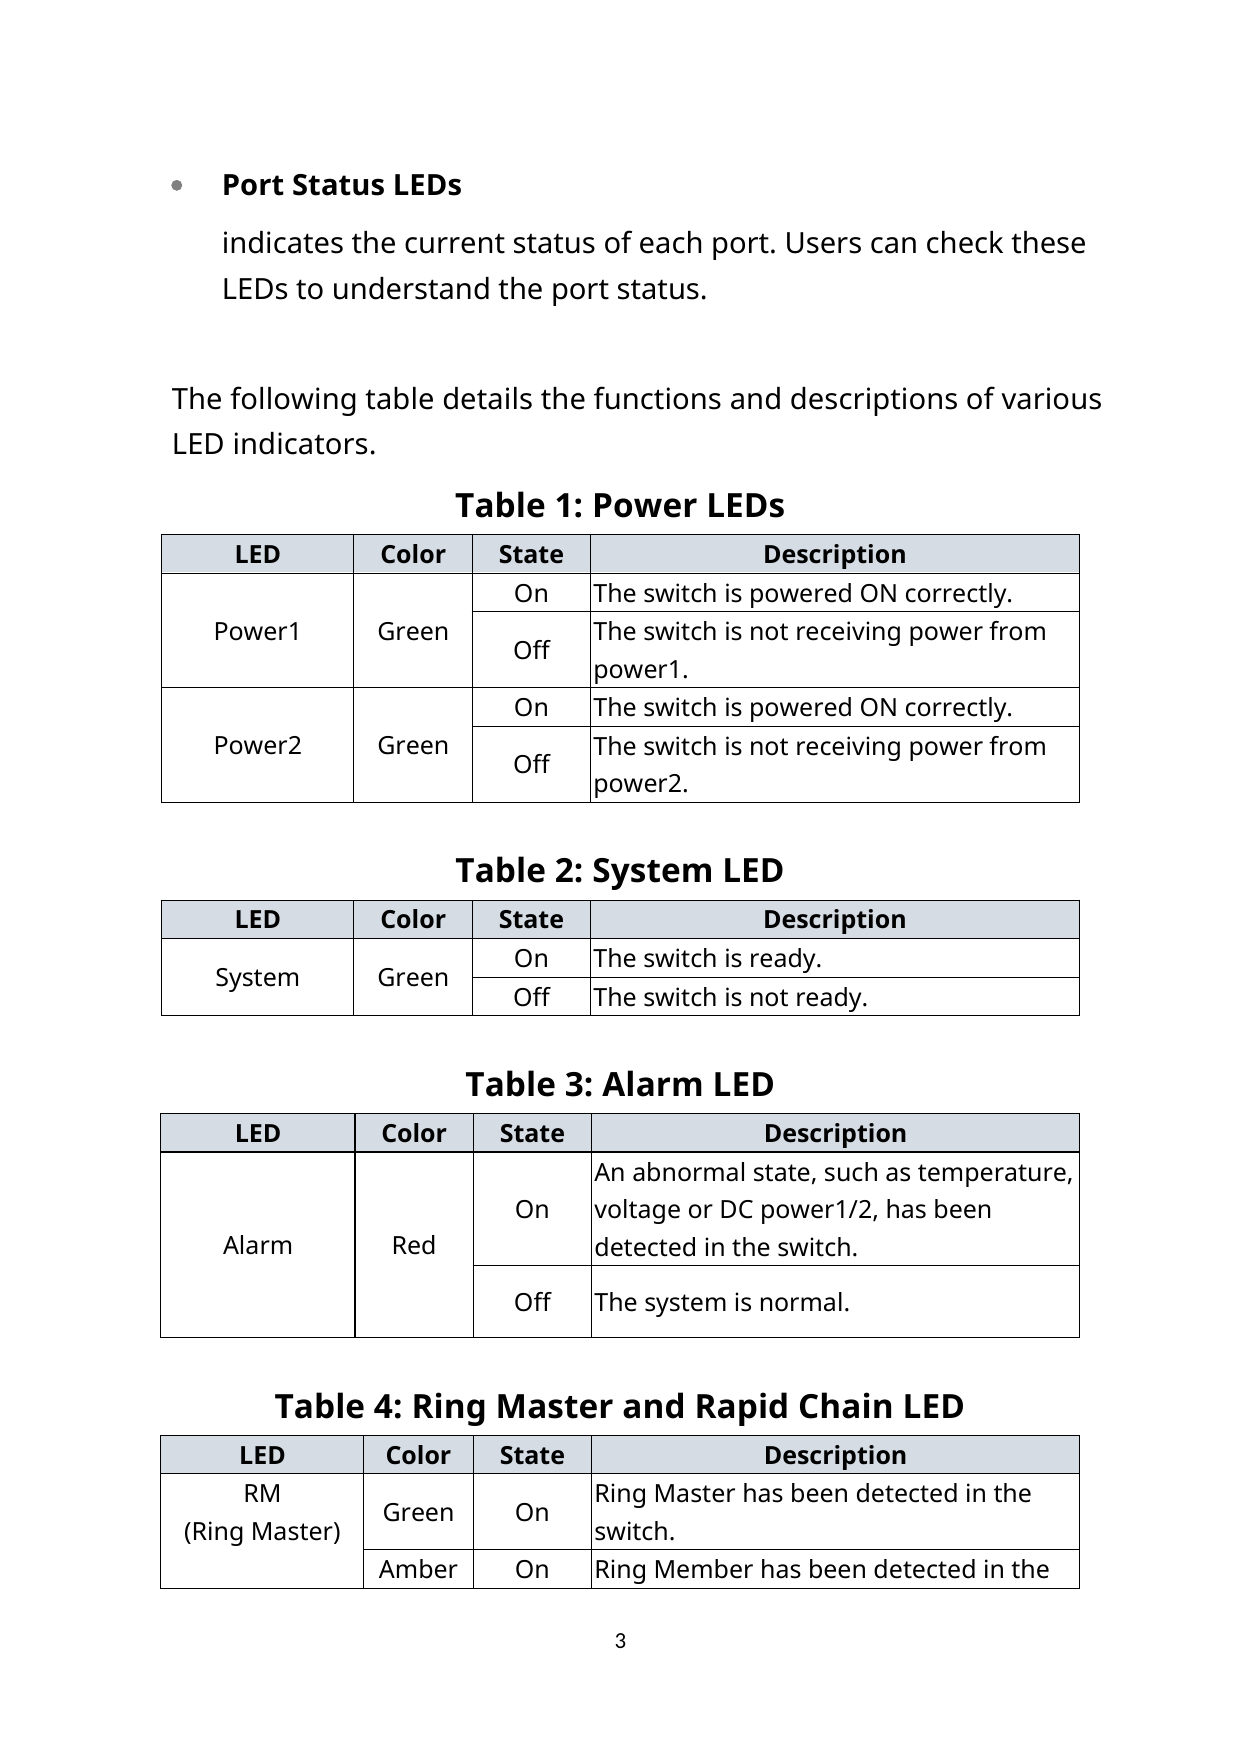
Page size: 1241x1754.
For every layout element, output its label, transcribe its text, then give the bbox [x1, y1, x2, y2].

table_cell On [474, 1550, 591, 1588]
table_cell Red [356, 1153, 473, 1337]
table_header Description [592, 1114, 1079, 1151]
table_cell The switch is powered ON correctly. [591, 688, 1079, 726]
table_cell The switch is powered ON correctly. [591, 574, 1079, 611]
table_cell Green [354, 574, 472, 687]
table_cell Green [364, 1474, 473, 1549]
table_header Description [591, 901, 1079, 938]
table_header Description [592, 1436, 1079, 1473]
table_header LED [161, 1114, 354, 1151]
text Table 3: Alarm LED [112, 1061, 1128, 1106]
text indicates the current status of each port. Users can check these LEDs to understand the port status. [222, 223, 1128, 308]
list Port Status LEDs [172, 164, 1128, 204]
table_cell Off [474, 1266, 591, 1337]
table_cell Off [473, 727, 590, 802]
table_header Color [356, 1114, 473, 1151]
table_header Color [354, 901, 472, 938]
table_header Color [354, 535, 472, 572]
table_cell RM (Ring Master) [161, 1474, 363, 1588]
table_header State [473, 535, 590, 572]
table_header State [473, 901, 590, 938]
table_cell On [474, 1153, 591, 1265]
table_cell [592, 1550, 1079, 1588]
text Table 2: System LED [112, 847, 1128, 893]
table_cell Ring Master has been detected in the switch. [592, 1474, 1079, 1549]
table_header State [474, 1436, 591, 1473]
table_cell Green [354, 688, 472, 802]
table_cell The switch is ready. [591, 939, 1079, 977]
table_cell On [473, 939, 590, 977]
table_header Description [591, 535, 1079, 572]
table_header LED [162, 901, 353, 938]
table_cell Amber [364, 1550, 473, 1588]
text Table 4: Ring Master and Rapid Chain LED [112, 1382, 1128, 1428]
table_cell The switch is not ready. [591, 978, 1079, 1015]
table_cell An abnormal state, such as temperature, voltage or DC power1/2, has been detected in the switch. [592, 1153, 1079, 1265]
table_cell On [473, 574, 590, 611]
text The following table details the functions and descriptions of various LED indicators. [172, 378, 1128, 463]
table_cell On [473, 688, 590, 726]
text Table 1: Power LEDs [112, 482, 1128, 527]
table_header State [474, 1114, 591, 1151]
table_cell Green [354, 939, 472, 1015]
table_cell System [162, 939, 353, 1015]
table_cell On [474, 1474, 591, 1549]
table_cell Power2 [162, 688, 353, 802]
table_cell Off [473, 978, 590, 1015]
table_cell The switch is not receiving power from power2. [591, 727, 1079, 802]
table_cell Off [473, 612, 590, 687]
table_header Color [364, 1436, 473, 1473]
table_cell The system is normal. [592, 1266, 1079, 1337]
table_header LED [161, 1436, 363, 1473]
table_cell The switch is not receiving power from power1. [591, 612, 1079, 687]
table_cell Alarm [161, 1153, 354, 1337]
table_cell Power1 [162, 574, 353, 687]
table_header LED [162, 535, 353, 572]
